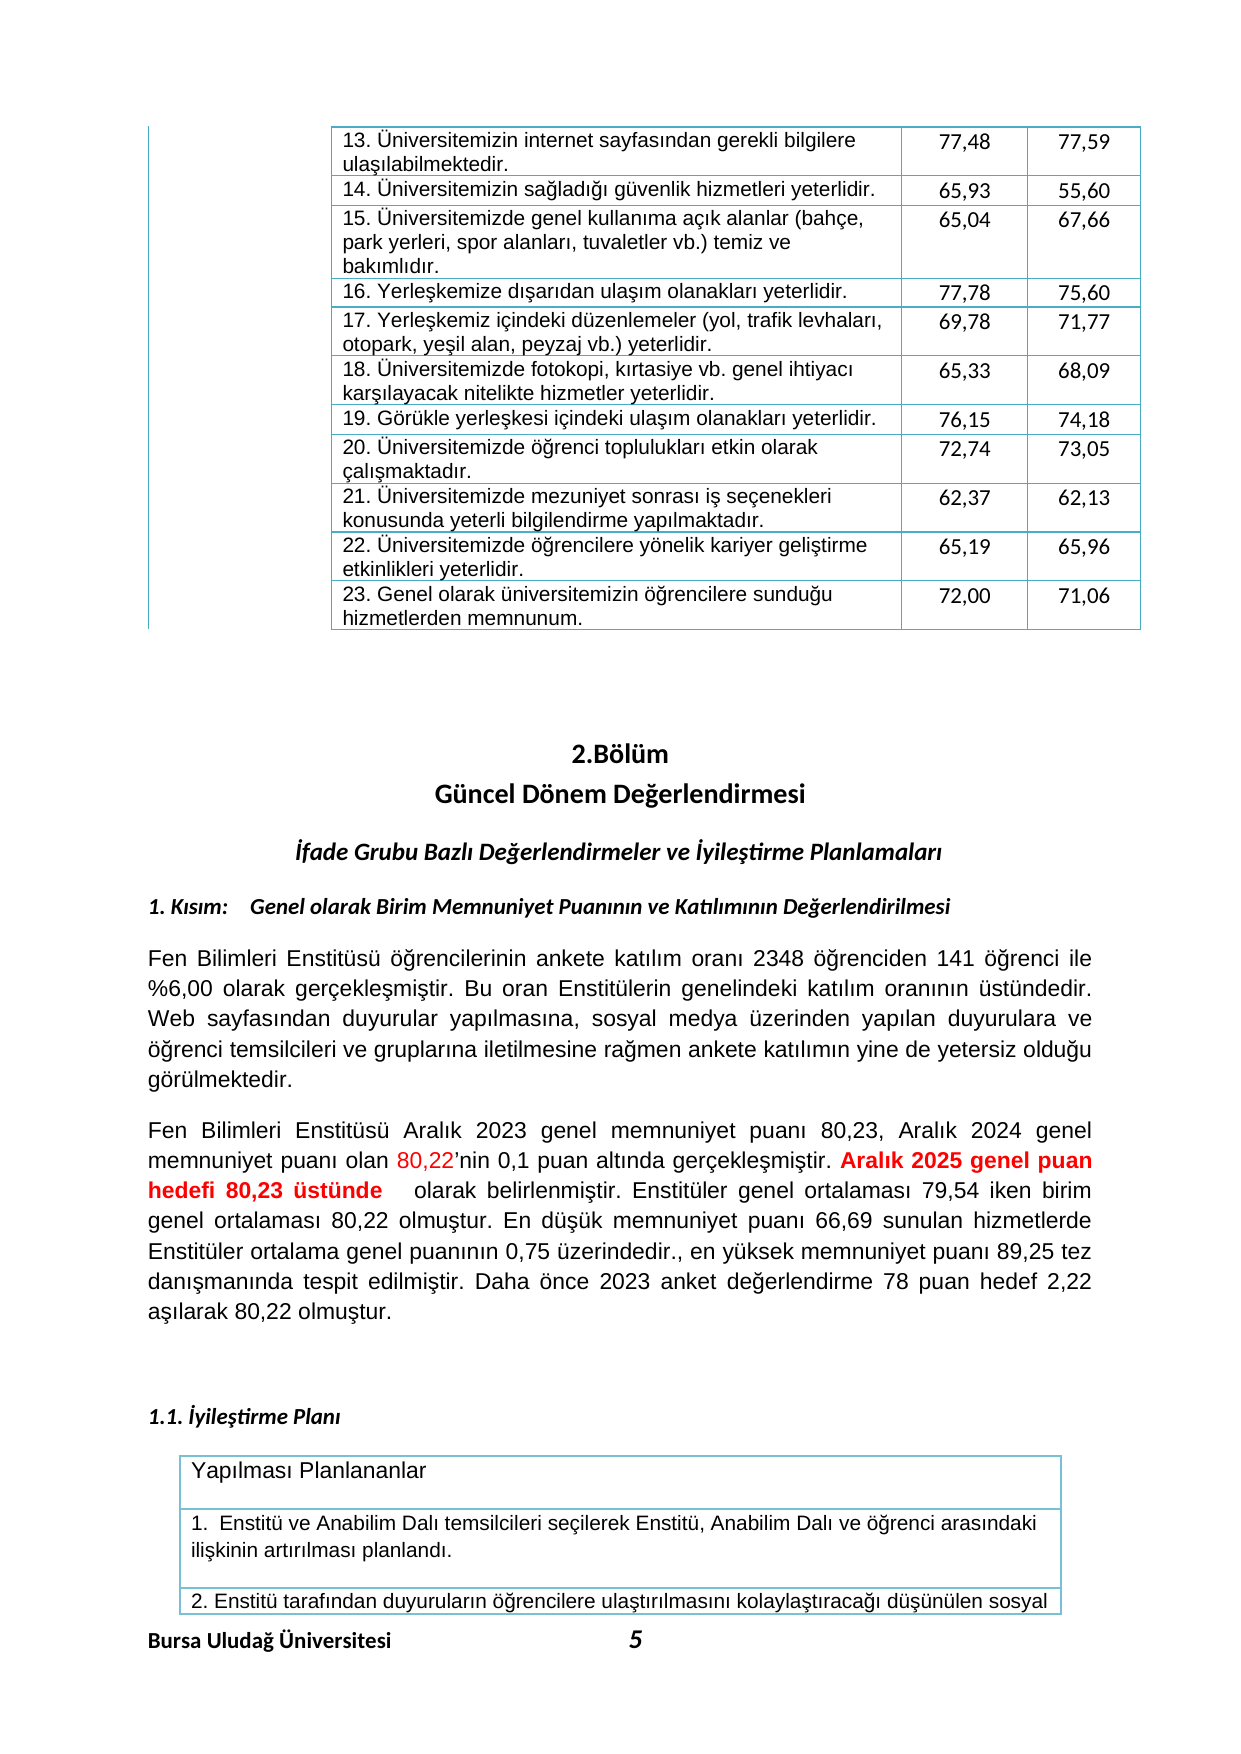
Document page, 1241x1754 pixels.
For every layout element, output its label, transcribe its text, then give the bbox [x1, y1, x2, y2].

table_cell 13. Üniversitemizin internet sayfasından gerekli bilgilere ulaşılabilmektedir. [332, 128, 901, 175]
text 2.Bölüm [148, 736, 1093, 771]
table_cell 17. Yerleşkemiz içindeki düzenlemeler (yol, trafik levhaları, otopark, yeşil alan, peyzaj vb.) yeterlidir. [332, 308, 901, 355]
table_cell 75,60 [1028, 279, 1140, 306]
table_cell 65,04 [902, 206, 1027, 277]
table_cell 18. Üniversitemizde fotokopi, kırtasiye vb. genel ihtiyacı karşılayacak nitelikte hizmetler yeterlidir. [332, 356, 901, 404]
table_cell 73,05 [1028, 435, 1140, 482]
table_cell 67,66 [1028, 206, 1140, 277]
table_cell 69,78 [902, 308, 1027, 355]
table_cell 72,00 [902, 581, 1027, 629]
table_cell 21. Üniversitemizde mezuniyet sonrası iş seçenekleri konusunda yeterli bilgilendirme yapılmaktadır. [332, 484, 901, 531]
table_cell 77,59 [1028, 128, 1140, 175]
table_cell 20. Üniversitemizde öğrenci toplulukları etkin olarak çalışmaktadır. [332, 435, 901, 482]
table_cell 71,06 [1028, 581, 1140, 629]
text Güncel Dönem Değerlendirmesi [148, 776, 1093, 810]
table_cell 71,77 [1028, 308, 1140, 355]
text Fen Bilimleri Enstitüsü öğrencilerinin ankete katılım oranı 2348 öğrenciden 141 öğrenci ile %6,00 olarak gerçekleşmiştir. Bu oran Enstitülerin genelindeki katılım oranının üstündedir. Web sayfasından duyurular yapılmasına, sosyal medya üzerinden yapılan duyurulara ve öğrenci temsilcileri ve gruplarına iletilmesine rağmen ankete katılımın yine de yetersiz olduğu görülmektedir. [148, 945, 1093, 1092]
table_cell 1. Enstitü ve Anabilim Dalı temsilcileri seçilerek Enstitü, Anabilim Dalı ve öğrenci arasındaki ilişkinin artırılması planlandı. [181, 1510, 1060, 1587]
table_cell 77,78 [902, 279, 1027, 306]
table_cell 19. Görükle yerleşkesi içindeki ulaşım olanakları yeterlidir. [332, 405, 901, 433]
table_cell 22. Üniversitemizde öğrencilere yönelik kariyer geliştirme etkinlikleri yeterlidir. [332, 533, 901, 580]
text İfade Grubu Bazlı Değerlendirmeler ve İyileştirme Planlamaları [148, 836, 1093, 867]
table_cell 74,18 [1028, 405, 1140, 433]
table_cell 23. Genel olarak üniversitemizin öğrencilere sunduğu hizmetlerden memnunum. [332, 581, 901, 629]
text Fen Bilimleri Enstitüsü Aralık 2023 genel memnuniyet puanı 80,23, Aralık 2024 genel memnuniyet puanı olan 80,22’nin 0,1 puan altında gerçekleşmiştir. Aralık 2025 genel puan hedefi 80,23 üstünde olarak belirlenmiştir. Enstitüler genel ortalaması 79,54 iken birim genel ortalaması 80,22 olmuştur. En düşük memnuniyet puanı 66,69 sunulan hizmetlerde Enstitüler ortalama genel puanının 0,75 üzerindedir., en yüksek memnuniyet puanı 89,25 tez danışmanında tespit edilmiştir. Daha önce 2023 anket değerlendirme 78 puan hedef 2,22 aşılarak 80,22 olmuştur. [148, 1117, 1093, 1324]
table_cell 65,19 [902, 533, 1027, 580]
table_header Yapılması Planlananlar [181, 1457, 1060, 1508]
table_cell 65,96 [1028, 533, 1140, 580]
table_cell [181, 1589, 1060, 1613]
table_cell 55,60 [1028, 176, 1140, 204]
table_cell 14. Üniversitemizin sağladığı güvenlik hizmetleri yeterlidir. [332, 176, 901, 204]
table_cell 62,37 [902, 484, 1027, 531]
table_cell 15. Üniversitemizde genel kullanıma açık alanlar (bahçe, park yerleri, spor alanları, tuvaletler vb.) temiz ve bakımlıdır. [332, 206, 901, 277]
list Genel olarak Birim Memnuniyet Puanının ve Katılımının Değerlendirilmesi [148, 892, 1093, 920]
table_cell 16. Yerleşkemize dışarıdan ulaşım olanakları yeterlidir. [332, 279, 901, 306]
table_cell 62,13 [1028, 484, 1140, 531]
table_cell 68,09 [1028, 356, 1140, 404]
table_cell 65,33 [902, 356, 1027, 404]
table_cell 76,15 [902, 405, 1027, 433]
table_cell 77,48 [902, 128, 1027, 175]
text 1.1. İyileştirme Planı [148, 1402, 1093, 1430]
table_cell 65,93 [902, 176, 1027, 204]
table_cell 72,74 [902, 435, 1027, 482]
